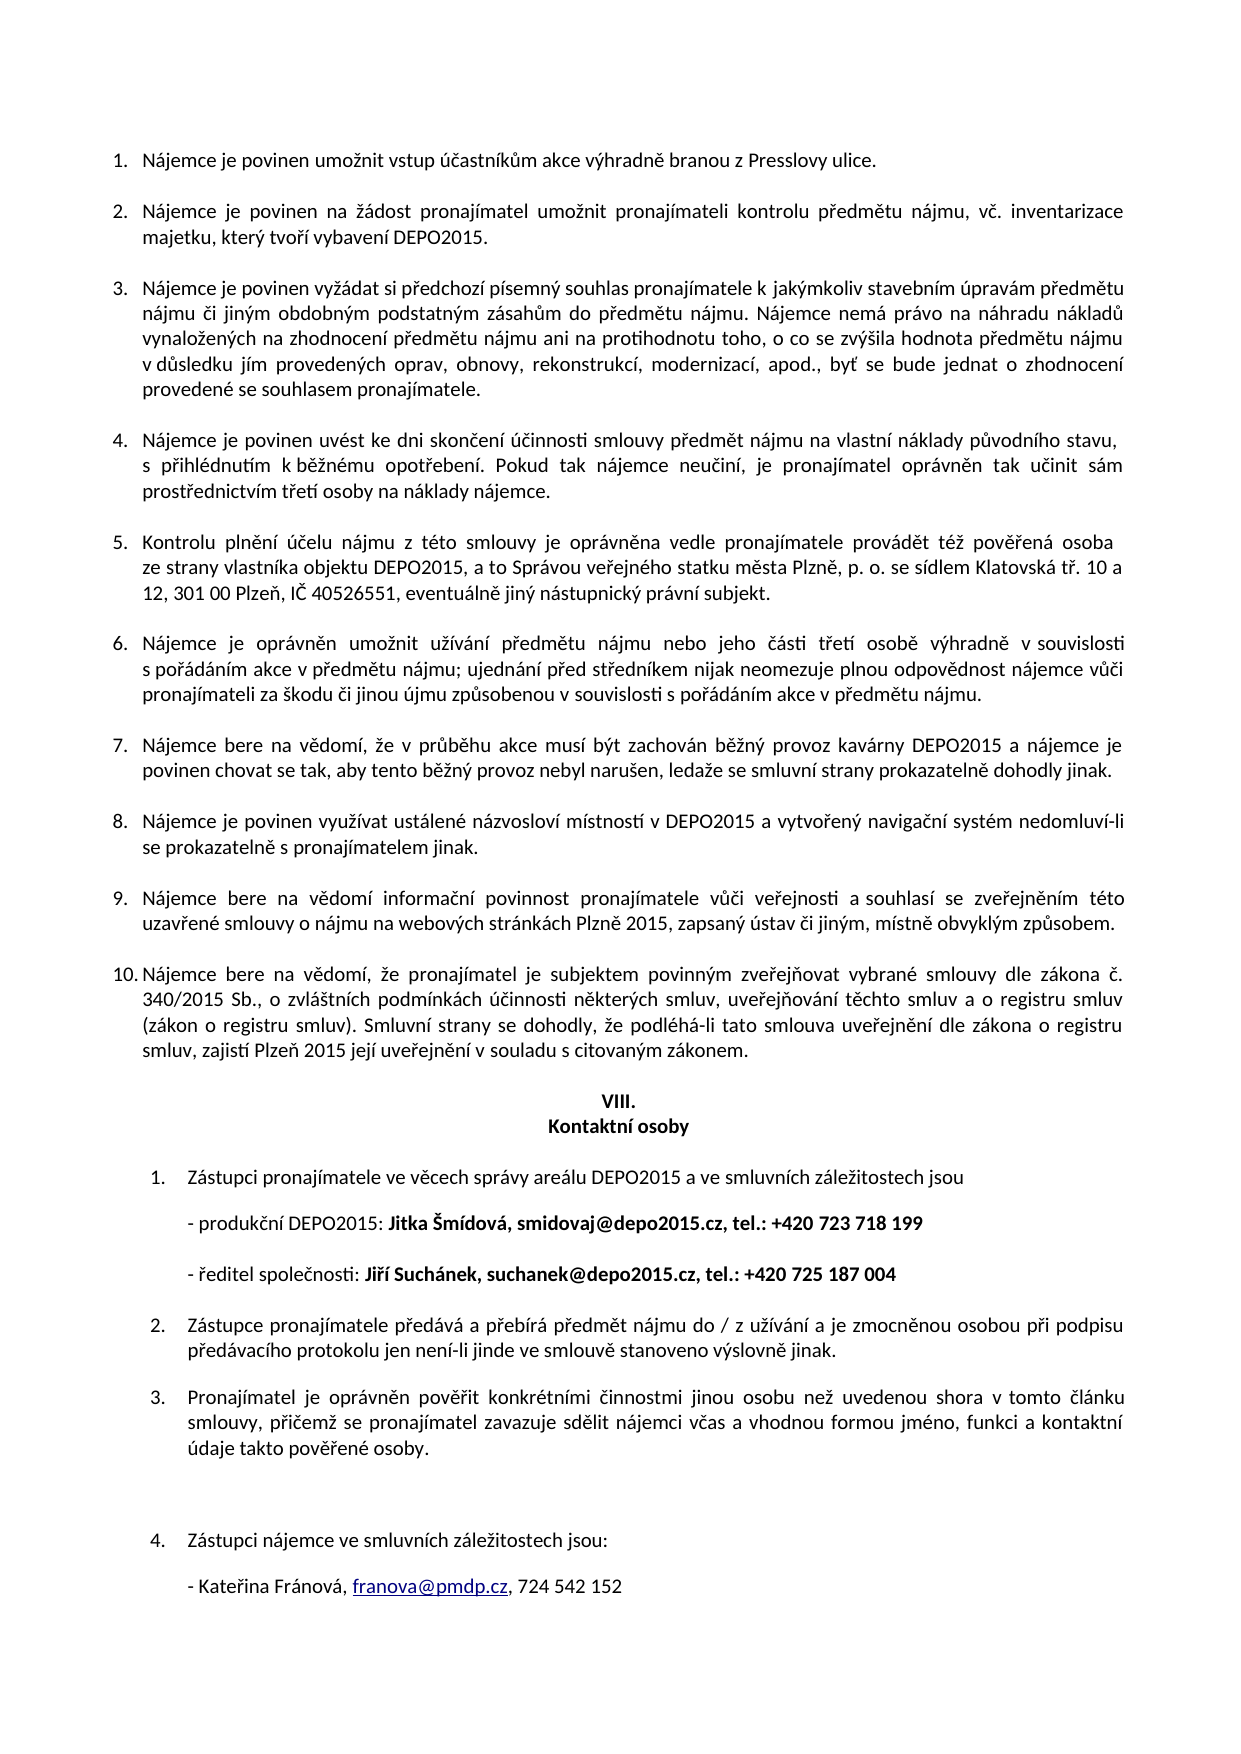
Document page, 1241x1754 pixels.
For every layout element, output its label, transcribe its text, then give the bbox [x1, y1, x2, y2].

list Nájemce je povinen uvést ke dni skončení účinnosti smlouvy předmět nájmu na vlastní náklady původního stavu, s přihlédnutím k běžnému opotřebení. Pokud tak nájemce neučiní, je pronajímatel oprávněn tak učinit sám prostřednictvím třetí osoby na náklady nájemce. [112, 427, 1125, 503]
list Pronajímatel je oprávněn pověřit konkrétními činnostmi jinou osobu než uvedenou shora v tomto článku smlouvy, přičemž se pronajímatel zavazuje sdělit nájemci včas a vhodnou formou jméno, funkci a kontaktní údaje takto pověřené osoby. [150, 1384, 1125, 1460]
text VIII. [112, 1088, 1125, 1113]
list Zástupce pronajímatele předává a přebírá předmět nájmu do / z užívání a je zmocněnou osobou při podpisu předávacího protokolu jen není-li jinde ve smlouvě stanoveno výslovně jinak. [150, 1312, 1125, 1363]
list Kontrolu plnění účelu nájmu z této smlouvy je oprávněna vedle pronajímatele provádět též pověřená osoba ze strany vlastníka objektu DEPO2015, a to Správou veřejného statku města Plzně, p. o. se sídlem Klatovská tř. 10 a 12, 301 00 Plzeň, IČ 40526551, eventuálně jiný nástupnický právní subjekt. [112, 529, 1125, 605]
list Zástupci nájemce ve smluvních záležitostech jsou: [150, 1527, 1125, 1553]
list Nájemce je povinen využívat ustálené názvosloví místností v DEPO2015 a vytvořený navigační systém nedomluví-li se prokazatelně s pronajímatelem jinak. [112, 808, 1125, 859]
list Nájemce je povinen umožnit vstup účastníkům akce výhradně branou z Presslovy ulice. [112, 148, 1125, 173]
list Nájemce je povinen vyžádat si předchozí písemný souhlas pronajímatele k jakýmkoliv stavebním úpravám předmětu nájmu či jiným obdobným podstatným zásahům do předmětu nájmu. Nájemce nemá právo na náhradu nákladů vynaložených na zhodnocení předmětu nájmu ani na protihodnotu toho, o co se zvýšila hodnota předmětu nájmu v důsledku jím provedených oprav, obnovy, rekonstrukcí, modernizací, apod., byť se bude jednat o zhodnocení provedené se souhlasem pronajímatele. [112, 275, 1125, 402]
list Nájemce bere na vědomí, že v průběhu akce musí být zachován běžný provoz kavárny DEPO2015 a nájemce je povinen chovat se tak, aby tento běžný provoz nebyl narušen, ledaže se smluvní strany prokazatelně dohodly jinak. [112, 732, 1125, 783]
text - produkční DEPO2015: Jitka Šmídová, smidovaj@depo2015.cz, tel.: +420 723 718 199 [187, 1211, 1125, 1236]
text Kontaktní osoby [112, 1113, 1125, 1139]
list Zástupci pronajímatele ve věcech správy areálu DEPO2015 a ve smluvních záležitostech jsou [150, 1164, 1125, 1190]
text - ředitel společnosti: Jiří Suchánek, suchanek@depo2015.cz, tel.: +420 725 187 004 [187, 1261, 1125, 1287]
list Nájemce bere na vědomí, že pronajímatel je subjektem povinným zveřejňovat vybrané smlouvy dle zákona č. 340/2015 Sb., o zvláštních podmínkách účinnosti některých smluv, uveřejňování těchto smluv a o registru smluv (zákon o registru smluv). Smluvní strany se dohodly, že podléhá-li tato smlouva uveřejnění dle zákona o registru smluv, zajistí Plzeň 2015 její uveřejnění v souladu s citovaným zákonem. [112, 961, 1125, 1063]
list Nájemce je povinen na žádost pronajímatel umožnit pronajímateli kontrolu předmětu nájmu, vč. inventarizace majetku, který tvoří vybavení DEPO2015. [112, 198, 1125, 249]
list Nájemce bere na vědomí informační povinnost pronajímatele vůči veřejnosti a souhlasí se zveřejněním této uzavřené smlouvy o nájmu na webových stránkách Plzně 2015, zapsaný ústav či jiným, místně obvyklým způsobem. [112, 885, 1125, 936]
list Nájemce je oprávněn umožnit užívání předmětu nájmu nebo jeho části třetí osobě výhradně v souvislosti s pořádáním akce v předmětu nájmu; ujednání před středníkem nijak neomezuje plnou odpovědnost nájemce vůči pronajímateli za škodu či jinou újmu způsobenou v souvislosti s pořádáním akce v předmětu nájmu. [112, 631, 1125, 707]
text - Kateřina Fránová, franova@pmdp.cz, 724 542 152 [187, 1573, 1125, 1599]
